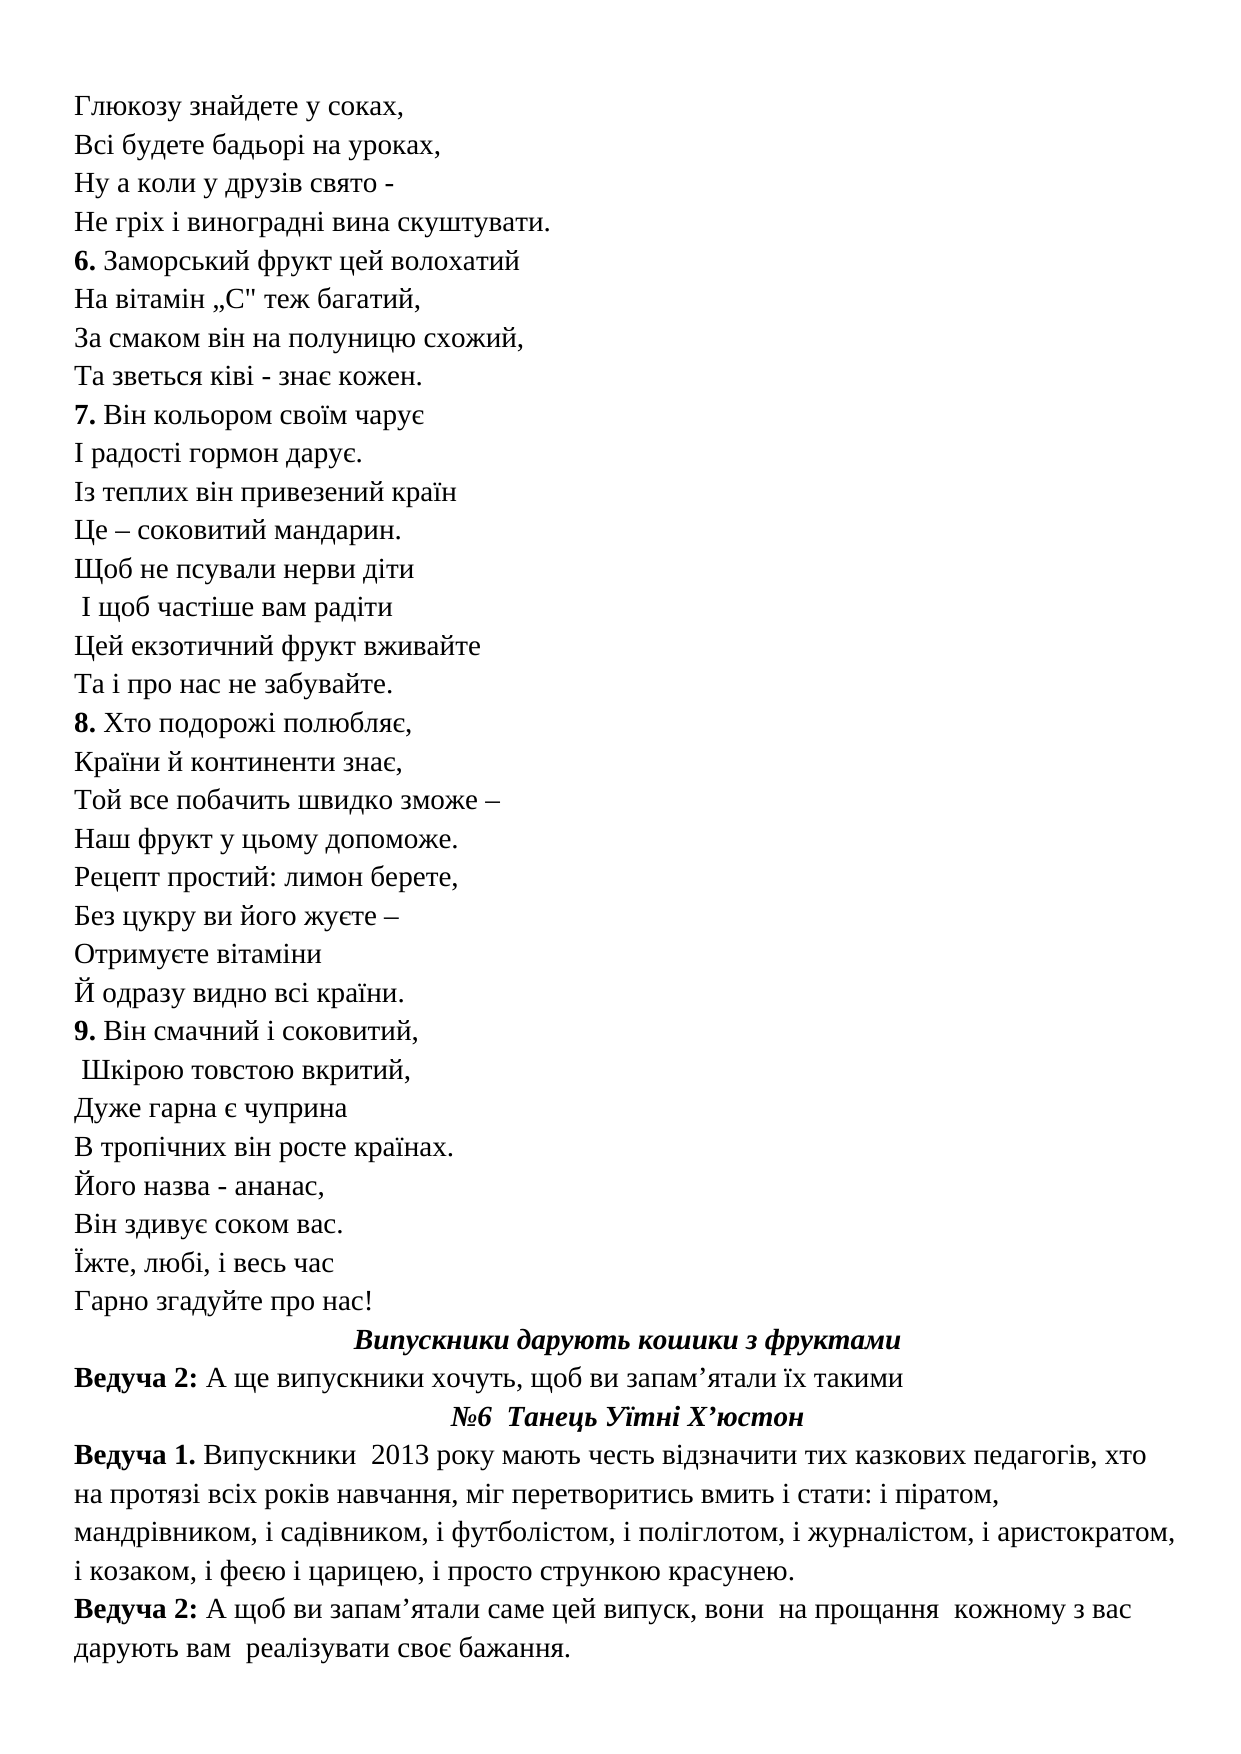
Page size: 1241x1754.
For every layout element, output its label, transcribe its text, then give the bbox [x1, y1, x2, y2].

text Ну а коли у друзів свято - [74, 166, 1181, 199]
text І радості гормон дарує. [74, 435, 1181, 469]
text 6. Заморський фрукт цей волохатий [74, 243, 1181, 276]
text Той все побачить швидко зможе – [74, 782, 1181, 816]
text Ведуча 2: А щоб ви запам’ятали саме цей випуск, вони на прощання кожному з вас дарують вам реалізувати своє бажання. [74, 1592, 1181, 1664]
text Глюкозу знайдете у соках, [74, 88, 1181, 122]
text Та зветься ківі - знає кожен. [74, 358, 1181, 392]
text Випускники дарують кошики з фруктами [74, 1322, 1181, 1355]
text На вітамін „С" теж багатий, [74, 281, 1181, 315]
text Наш фрукт у цьому допоможе. [74, 821, 1181, 854]
text 9. Він смачний і соковитий, [74, 1013, 1181, 1047]
text Це – соковитий мандарин. [74, 512, 1181, 546]
text І щоб частіше вам радіти [74, 589, 1181, 623]
text Отримуєте вітаміни [74, 936, 1181, 970]
text Його назва - ананас, [74, 1168, 1181, 1201]
text Не гріх і виноградні вина скуштувати. [74, 204, 1181, 238]
text Цей екзотичний фрукт вживайте [74, 628, 1181, 662]
text За смаком він на полуницю схожий, [74, 320, 1181, 353]
text Із теплих він привезений країн [74, 474, 1181, 507]
text Й одразу видно всі країни. [74, 975, 1181, 1008]
text Країни й континенти знає, [74, 744, 1181, 777]
text 8. Хто подорожі полюбляє, [74, 705, 1181, 739]
text Він здивує соком вас. [74, 1206, 1181, 1240]
text Ведуча 2: А ще випускники хочуть, щоб ви запам’ятали їх такими [74, 1360, 1181, 1394]
text Гарно згадуйте про нас! [74, 1283, 1181, 1317]
text Шкірою товстою вкритий, [74, 1052, 1181, 1086]
text Їжте, любі, і весь час [74, 1245, 1181, 1278]
text Щоб не псували нерви діти [74, 551, 1181, 584]
text Ведуча 1. Випускники 2013 року мають честь відзначити тих казкових педагогів, хто на протязі всіх років навчання, міг перетворитись вмить і стати: і піратом, мандрівником, і садівником, і футболістом, і поліглотом, і журналістом, і аристократом, і козаком, і феєю і царицею, і просто стрункою красунею. [74, 1437, 1181, 1587]
text В тропічних він росте країнах. [74, 1129, 1181, 1163]
text 7. Він кольором своїм чарує [74, 397, 1181, 430]
text №6 Танець Уїтні Х’юстон [74, 1399, 1181, 1432]
text Дуже гарна є чуприна [74, 1091, 1181, 1124]
text Та і про нас не забувайте. [74, 667, 1181, 700]
text Рецепт простий: лимон берете, [74, 859, 1181, 893]
text Без цукру ви його жуєте – [74, 898, 1181, 931]
text Всі будете бадьорі на уроках, [74, 127, 1181, 161]
